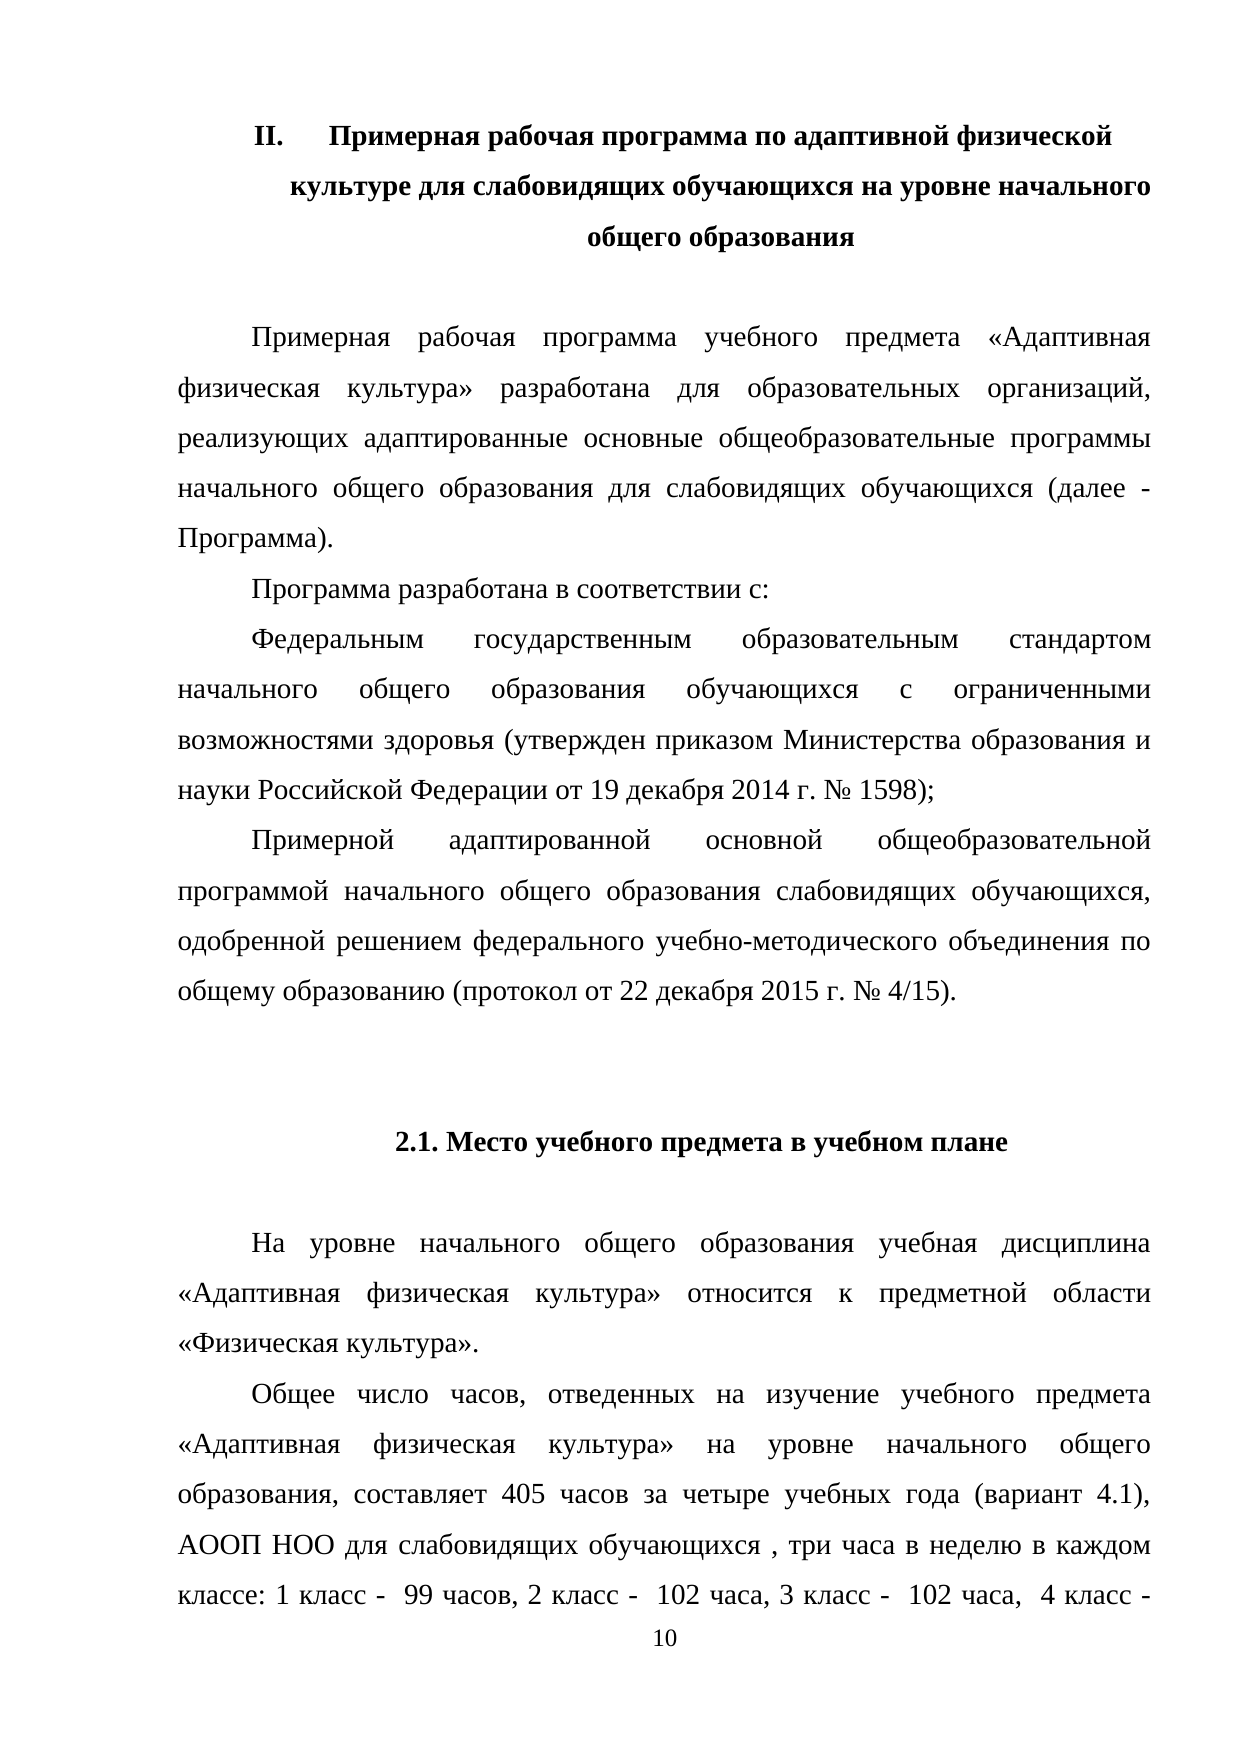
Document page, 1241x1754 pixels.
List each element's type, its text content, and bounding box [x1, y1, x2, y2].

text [177, 1376, 1152, 1611]
text Примерная рабочая программа учебного предмета «Адаптивная физическая культура» разработана для образовательных организаций, реализующих адаптированные основные общеобразовательные программы начального общего образования для слабовидящих обучающихся (далее - Программа). [177, 319, 1152, 554]
text 2.1. Место учебного предмета в учебном плане [177, 1124, 1152, 1158]
list Примерная рабочая программа по адаптивной физической культуре для слабовидящих обучающихся на уровне начального общего образования [215, 118, 1152, 252]
text Программа разработана в соответствии с: [177, 571, 1152, 604]
text Примерной адаптированной основной общеобразовательной программой начального общего образования слабовидящих обучающихся, одобренной решением федерального учебно-методического объединения по общему образованию (протокол от 22 декабря 2015 г. № 4/15). [177, 822, 1152, 1007]
text На уровне начального общего образования учебная дисциплина «Адаптивная физическая культура» относится к предметной области «Физическая культура». [177, 1225, 1152, 1359]
text Федеральным государственным образовательным стандартом начального общего образования обучающихся с ограниченными возможностями здоровья (утвержден приказом Министерства образования и науки Российской Федерации от 19 декабря 2014 г. № 1598); [177, 621, 1152, 806]
